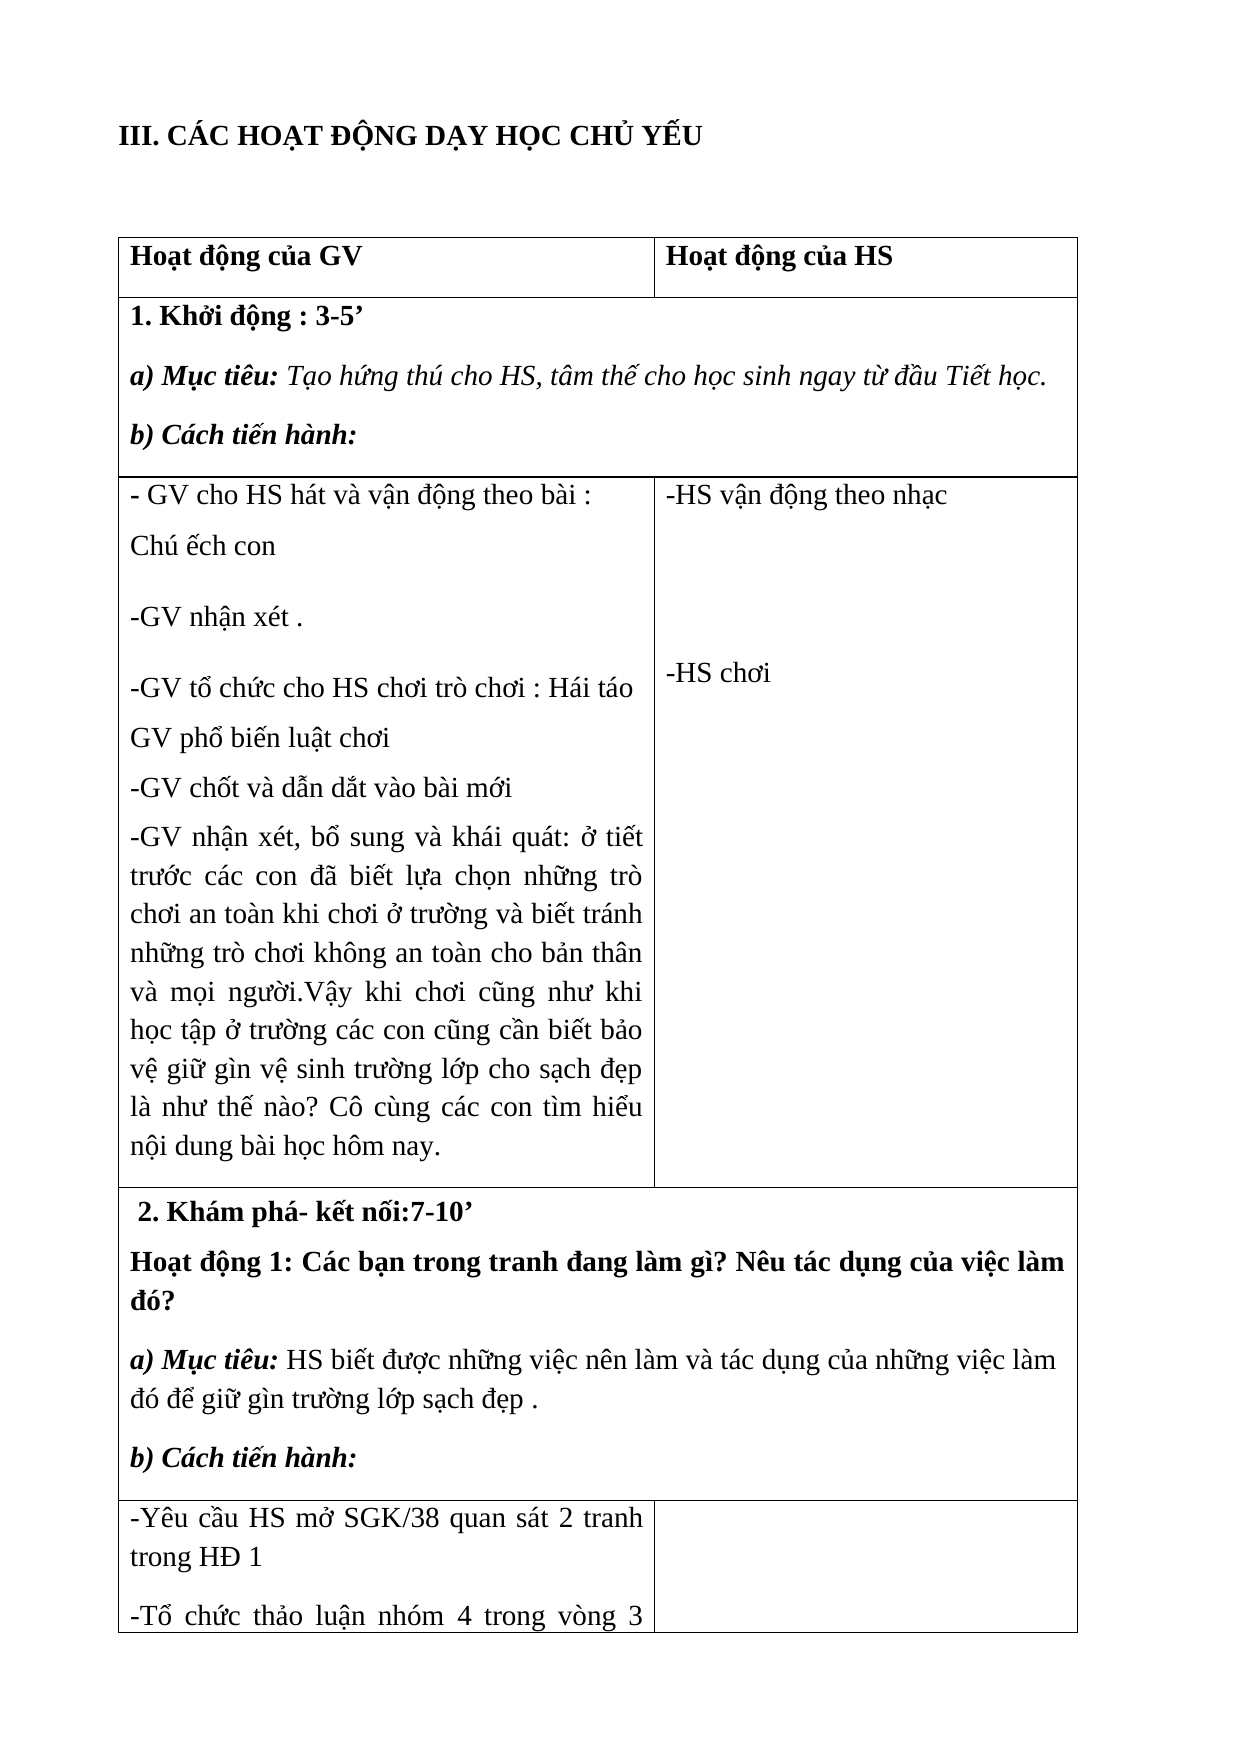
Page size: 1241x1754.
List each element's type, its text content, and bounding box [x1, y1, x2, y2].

table_header Hoạt động của GV [119, 238, 654, 297]
table_cell 1. Khởi động : 3-5’ a) Mục tiêu: Tạo hứng thú cho HS, tâm thế cho học sinh ngay từ đầu Tiết học. b) Cách tiến hành: [119, 298, 1077, 476]
table_cell 2. Khám phá- kết nối:7-10’ Hoạt động 1: Các bạn trong tranh đang làm gì? Nêu tác dụng của việc làm đó? a) Mục tiêu: HS biết được những việc nên làm và tác dụng của những việc làm đó để giữ gìn trường lớp sạch đẹp . b) Cách tiến hành: [119, 1188, 1077, 1499]
table_header Hoạt động của HS [655, 238, 1077, 297]
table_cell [655, 1501, 1077, 1632]
text III. CÁC HOẠT ĐỘNG DẠY HỌC CHỦ YẾU [118, 118, 1140, 152]
table_cell - GV cho HS hát và vận động theo bài : Chú ếch con -GV nhận xét . -GV tổ chức cho HS chơi trò chơi : Hái táo GV phổ biến luật chơi -GV chốt và dẫn dắt vào bài mới -GV nhận xét, bổ sung và khái quát: ở tiết trước các con đã biết lựa chọn những trò chơi an toàn khi chơi ở trường và biết tránh những trò chơi không an toàn cho bản thân và mọi người.Vậy khi chơi cũng như khi học tập ở trường các con cũng cần biết bảo vệ giữ gìn vệ sinh trường lớp cho sạch đẹp là như thế nào? Cô cùng các con tìm hiểu nội dung bài học hôm nay. [119, 478, 654, 1187]
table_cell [119, 1501, 654, 1632]
table_cell -HS vận động theo nhạc -HS chơi [655, 478, 1077, 1187]
